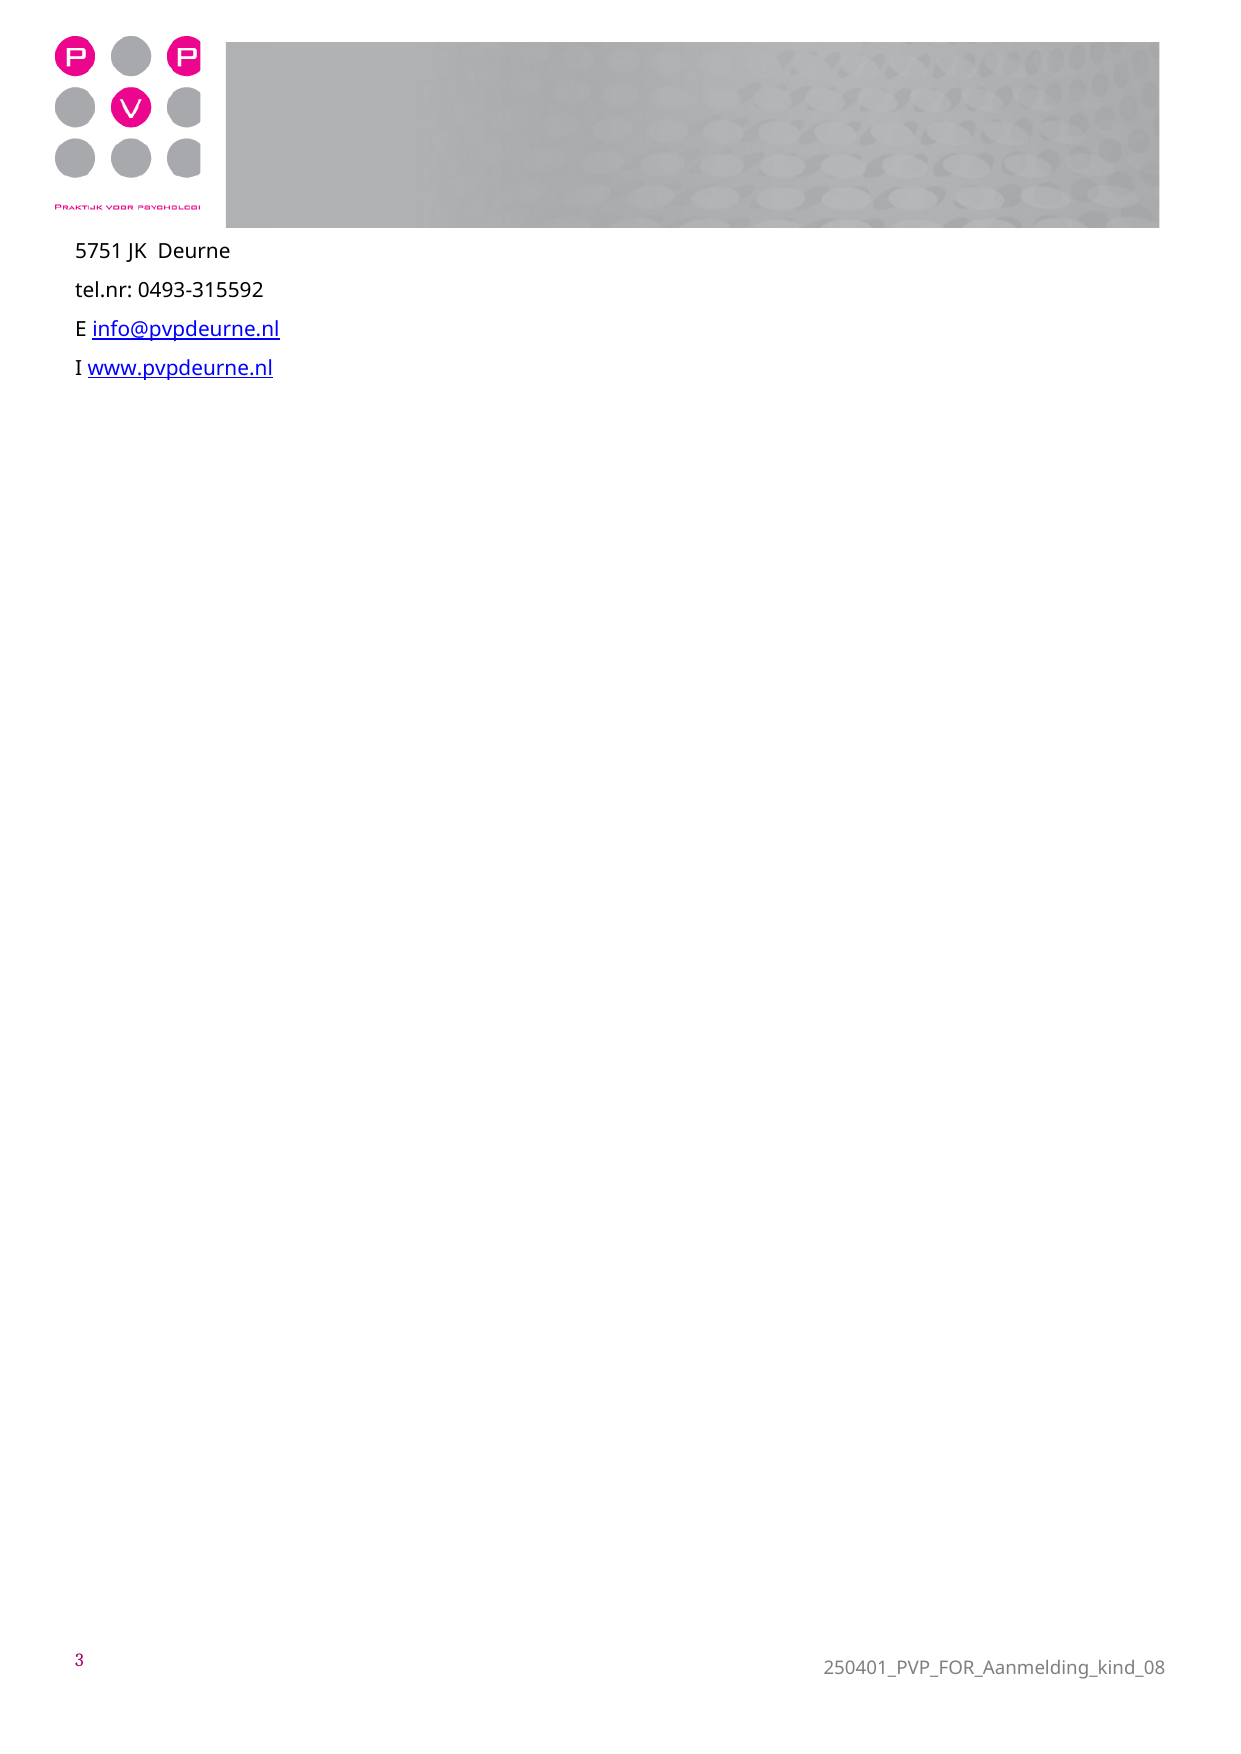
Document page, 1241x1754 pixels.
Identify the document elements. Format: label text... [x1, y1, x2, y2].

text I www.pvpdeurne.nl [75, 353, 1165, 381]
picture [55, 35, 201, 218]
text 5751 JK Deurne [75, 236, 1165, 265]
picture [225, 42, 1159, 227]
text tel.nr: 0493-315592 [75, 275, 1165, 304]
text E info@pvpdeurne.nl [75, 314, 1165, 342]
